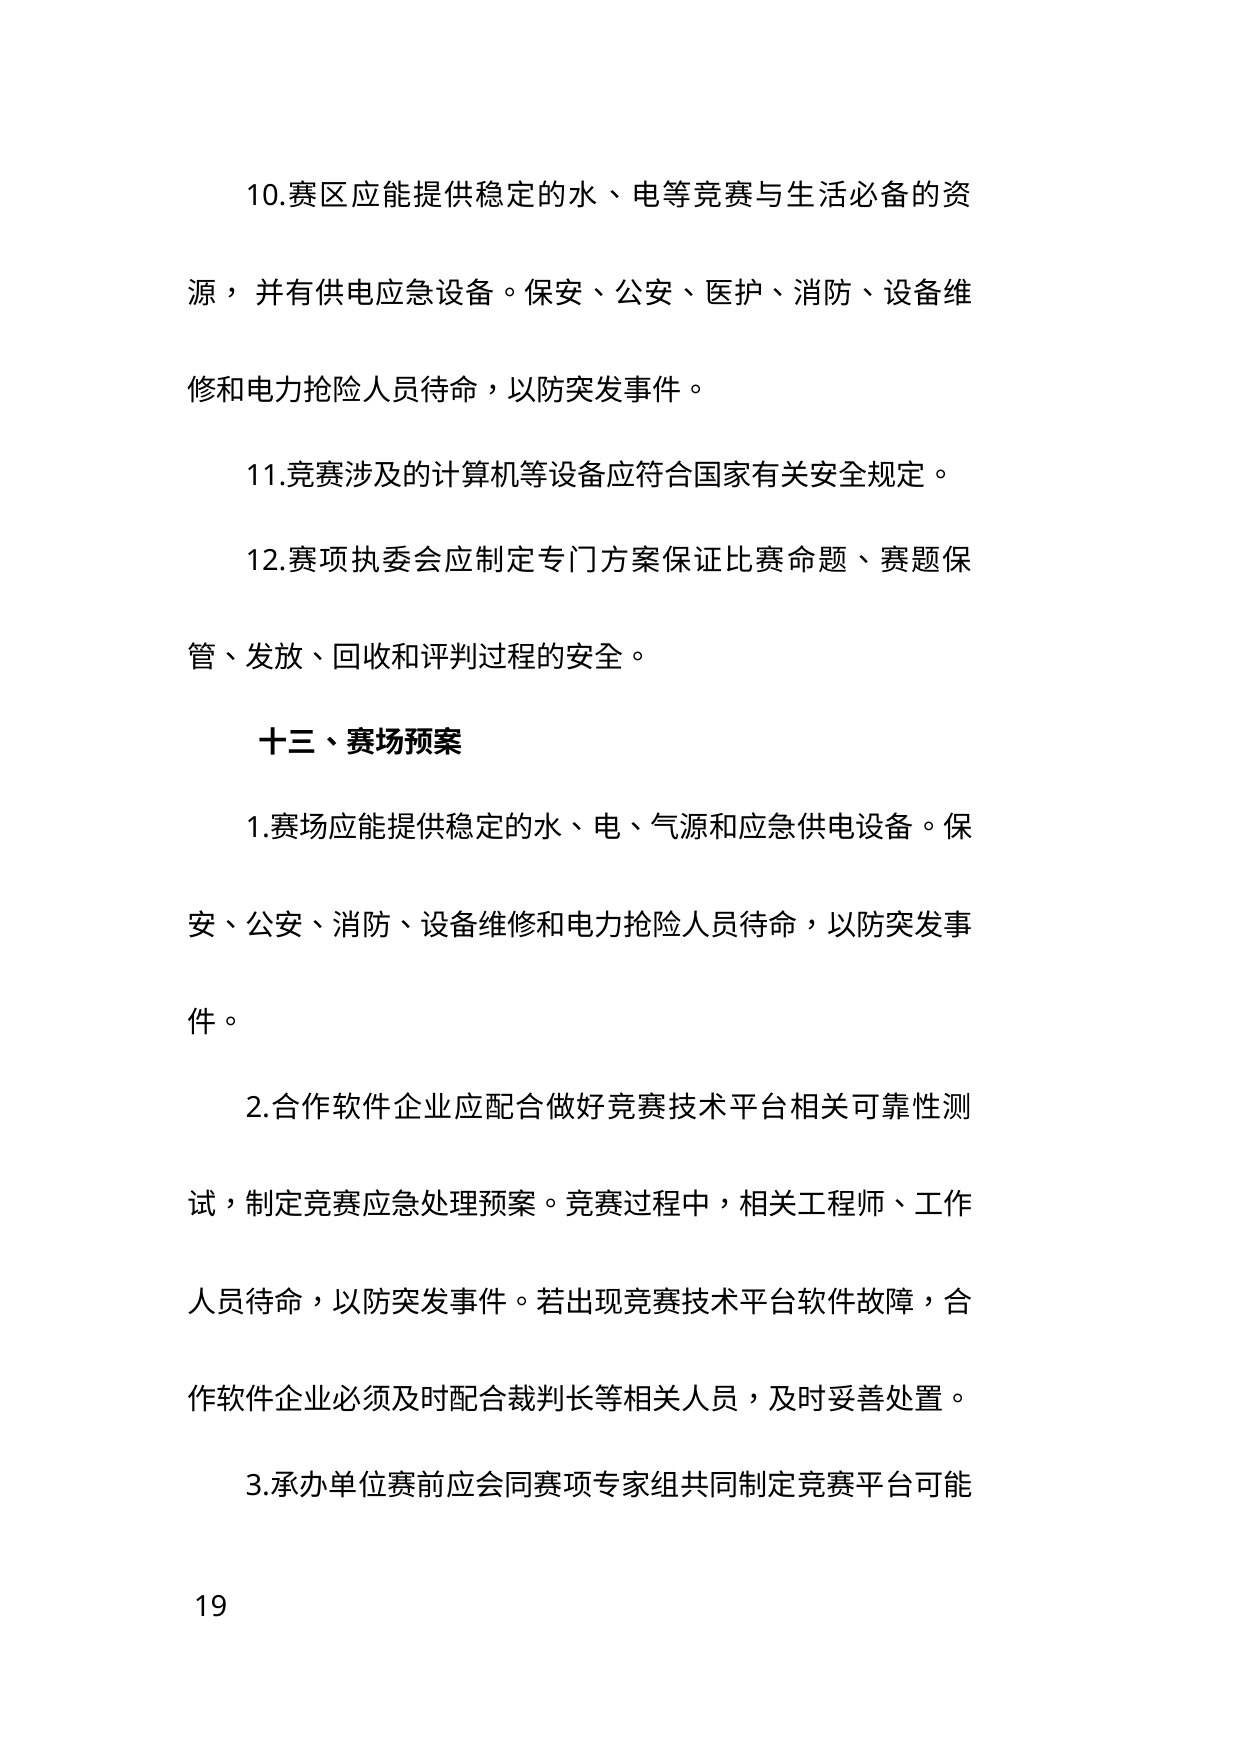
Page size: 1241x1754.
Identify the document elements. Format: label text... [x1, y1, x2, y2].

list 十三、赛场预案 [259, 709, 973, 774]
list 2.合作软件企业应配合做好竞赛技术平台相关可靠性测 试，制定竞赛应急处理预案。竞赛过程中，相关工程师、工作人员待命，以防突发事件。若出现竞赛技术平台软件故障，合作软件企业必须及时配合裁判长等相关人员，及时妥善处置。 [187, 1073, 973, 1431]
list 11.竞赛涉及的计算机等设备应符合国家有关安全规定。 [187, 442, 973, 507]
list 1.赛场应能提供稳定的水、电、气源和应急供电设备。保安、公安、消防、设备维修和电力抢险人员待命，以防突发事件。 [187, 794, 973, 1054]
list 12.赛项执委会应制定专门方案保证比赛命题、赛题保管、发放、回收和评判过程的安全。 [187, 527, 973, 689]
list 10.赛区应能提供稳定的水、电等竞赛与生活必备的资源， 并有供电应急设备。保安、公安、医护、消防、设备维修和电力抢险人员待命，以防突发事件。 [187, 162, 973, 422]
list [187, 1451, 973, 1516]
